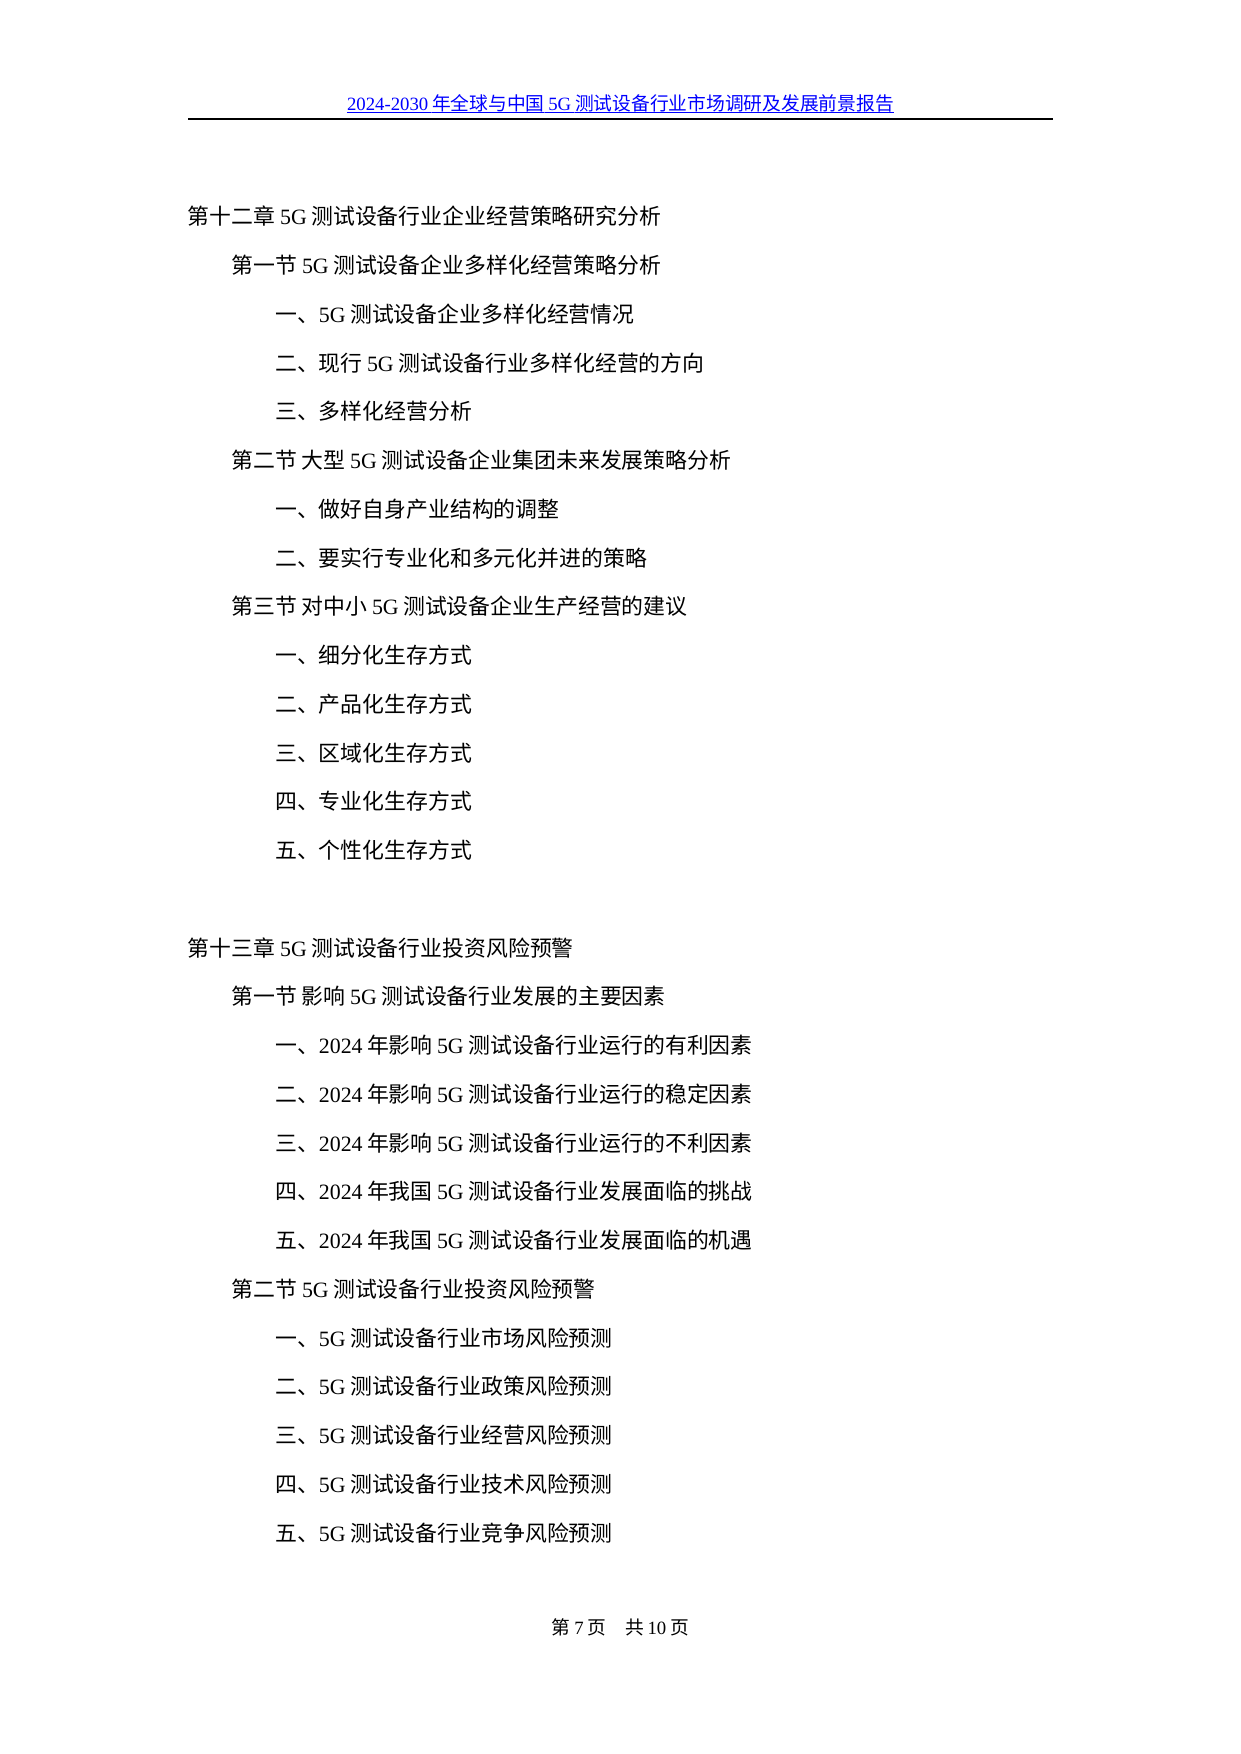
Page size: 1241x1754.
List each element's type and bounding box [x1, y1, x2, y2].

text [187, 150, 1053, 1548]
